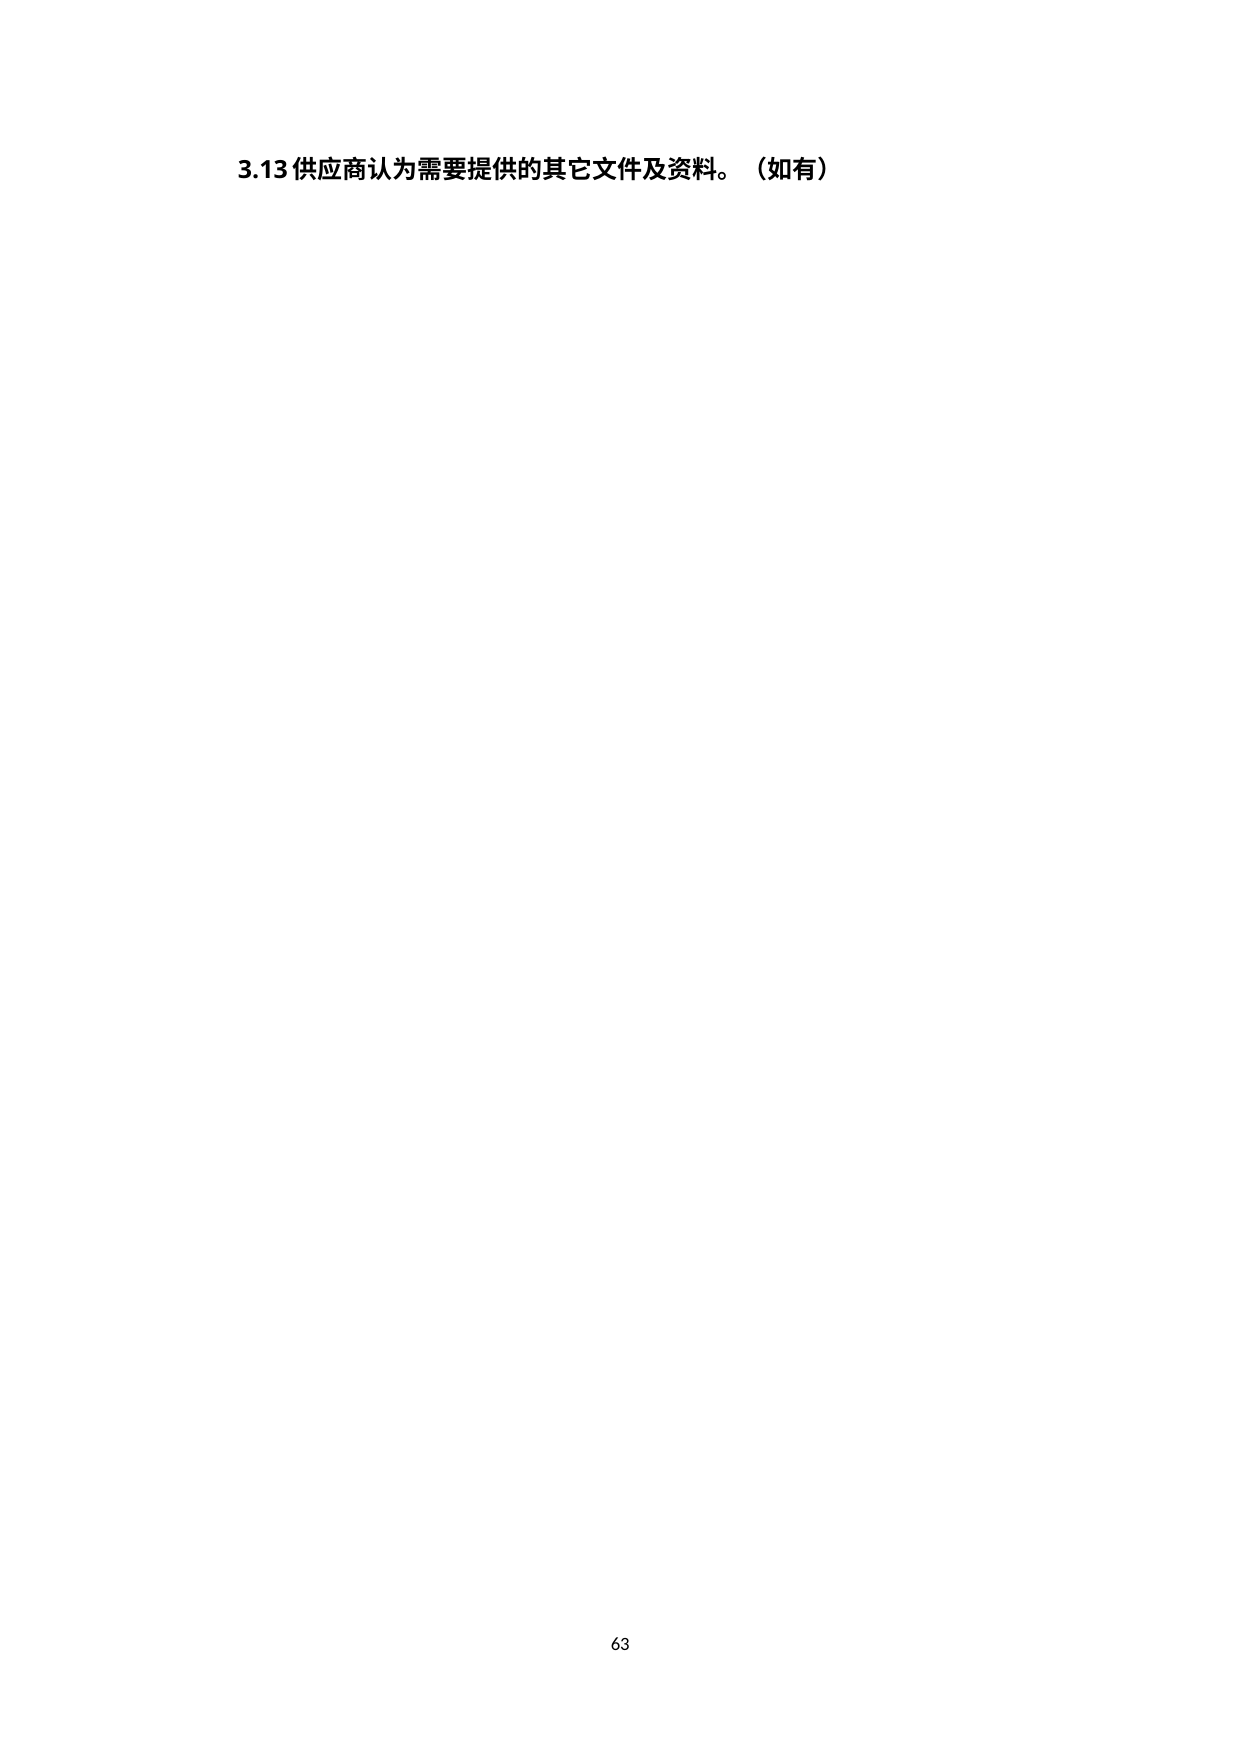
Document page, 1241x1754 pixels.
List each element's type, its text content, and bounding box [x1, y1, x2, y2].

subtitle 3.13供应商认为需要提供的其它文件及资料。（如有） [187, 150, 1053, 186]
